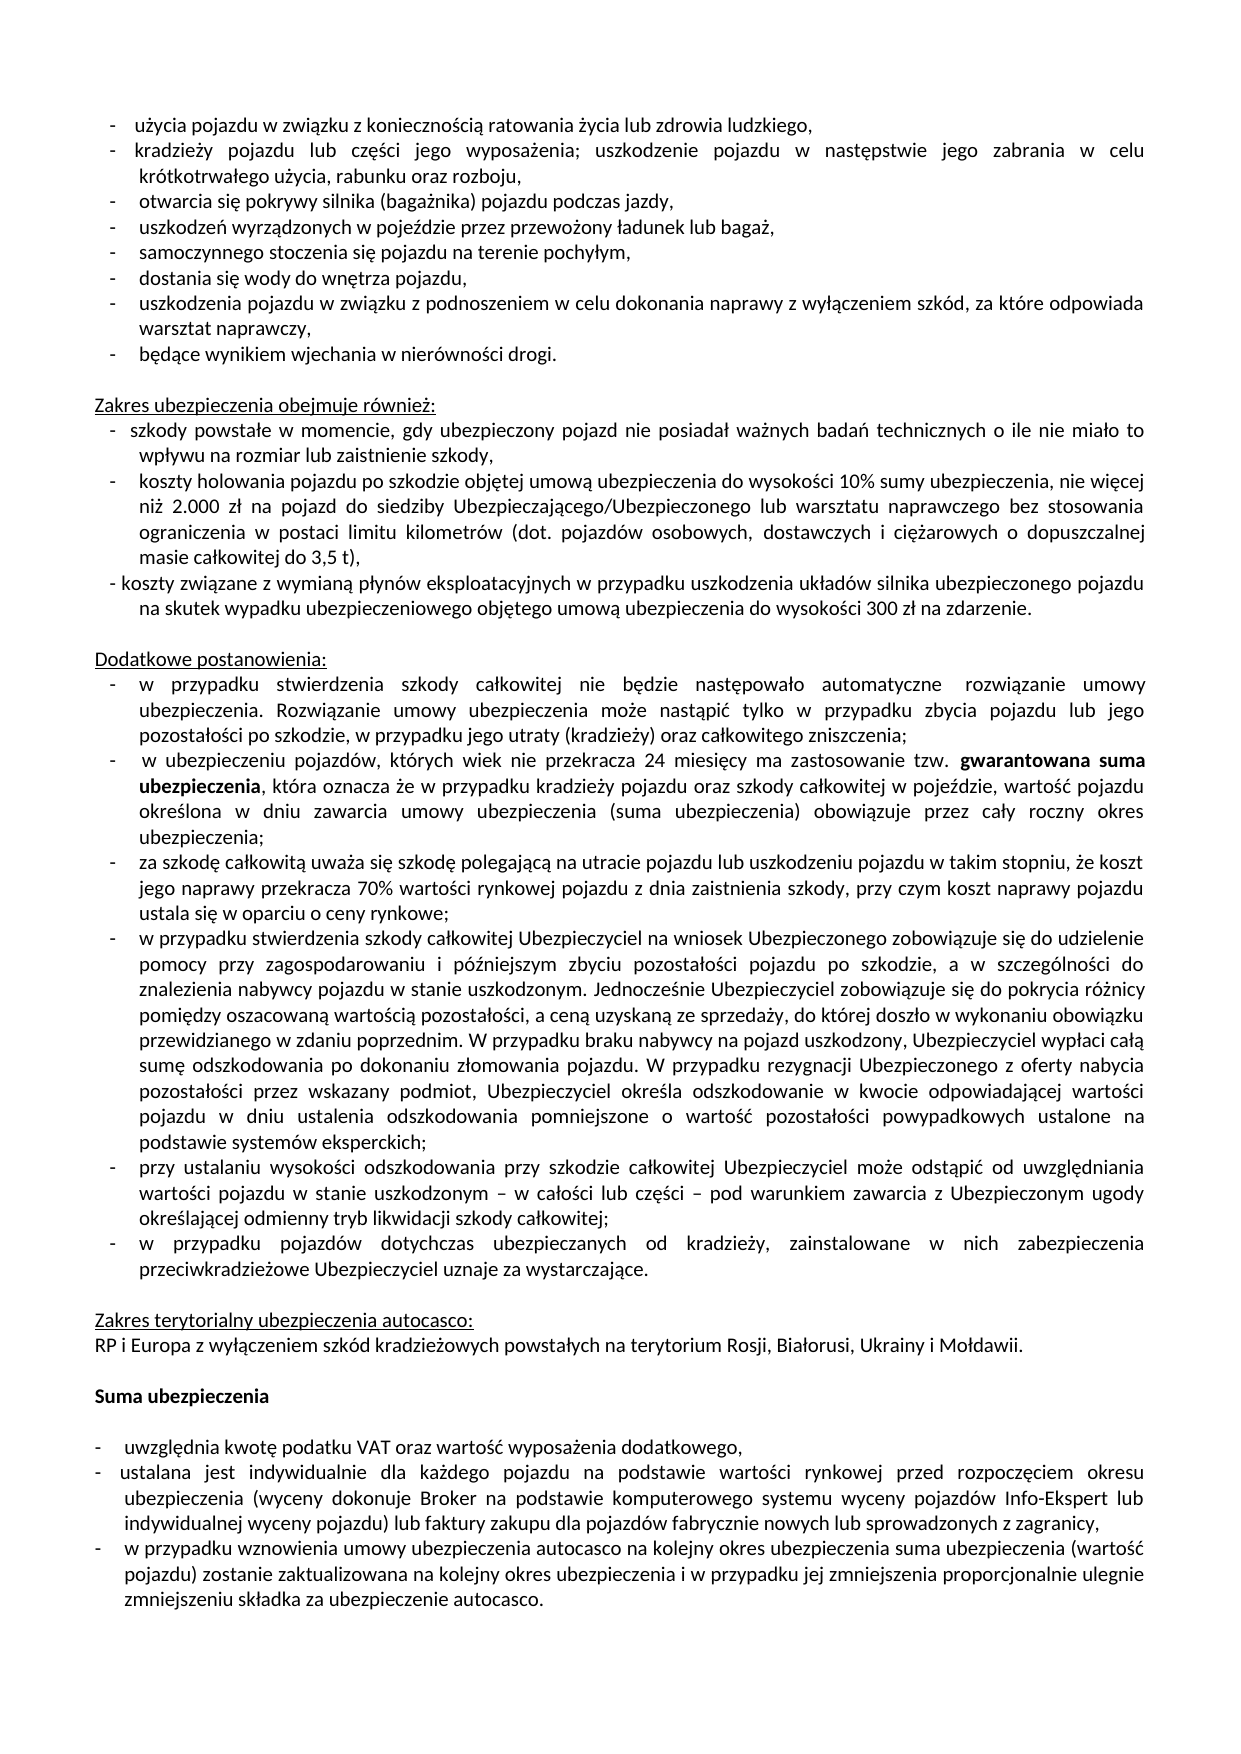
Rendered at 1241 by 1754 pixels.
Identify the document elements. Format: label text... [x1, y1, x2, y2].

text - przy ustalaniu wysokości odszkodowania przy szkodzie całkowitej Ubezpieczyciel może odstąpić od uwzględniania wartości pojazdu w stanie uszkodzonym – w całości lub części – pod warunkiem zawarcia z Ubezpieczonym ugody określającej odmienny tryb likwidacji szkody całkowitej; [109, 1154, 1146, 1231]
text - będące wynikiem wjechania w nierówności drogi. [109, 341, 1146, 366]
text - uszkodzeń wyrządzonych w pojeździe przez przewożony ładunek lub bagaż, [109, 214, 1146, 239]
text - użycia pojazdu w związku z koniecznością ratowania życia lub zdrowia ludzkiego, [109, 112, 1146, 138]
text Dodatkowe postanowienia: [94, 646, 1146, 671]
text - w ubezpieczeniu pojazdów, których wiek nie przekracza 24 miesięcy ma zastosowanie tzw. gwarantowana suma ubezpieczenia, która oznacza że w przypadku kradzieży pojazdu oraz szkody całkowitej w pojeździe, wartość pojazdu określona w dniu zawarcia umowy ubezpieczenia (suma ubezpieczenia) obowiązuje przez cały roczny okres ubezpieczenia; [109, 748, 1146, 849]
text - samoczynnego stoczenia się pojazdu na terenie pochyłym, [109, 239, 1146, 265]
text - w przypadku pojazdów dotychczas ubezpieczanych od kradzieży, zainstalowane w nich zabezpieczenia przeciwkradzieżowe Ubezpieczyciel uznaje za wystarczające. [109, 1231, 1146, 1281]
text - uszkodzenia pojazdu w związku z podnoszeniem w celu dokonania naprawy z wyłączeniem szkód, za które odpowiada warsztat naprawczy, [109, 290, 1146, 341]
text - w przypadku stwierdzenia szkody całkowitej nie będzie następowało automatyczne rozwiązanie umowy ubezpieczenia. Rozwiązanie umowy ubezpieczenia może nastąpić tylko w przypadku zbycia pojazdu lub jego pozostałości po szkodzie, w przypadku jego utraty (kradzieży) oraz całkowitego zniszczenia; [109, 671, 1146, 748]
text - otwarcia się pokrywy silnika (bagażnika) pojazdu podczas jazdy, [109, 188, 1146, 214]
text - uwzględnia kwotę podatku VAT oraz wartość wyposażenia dodatkowego, [94, 1434, 1146, 1459]
text - za szkodę całkowitą uważa się szkodę polegającą na utracie pojazdu lub uszkodzeniu pojazdu w takim stopniu, że koszt jego naprawy przekracza 70% wartości rynkowej pojazdu z dnia zaistnienia szkody, przy czym koszt naprawy pojazdu ustala się w oparciu o ceny rynkowe; [109, 849, 1146, 926]
text - koszty związane z wymianą płynów eksploatacyjnych w przypadku uszkodzenia układów silnika ubezpieczonego pojazdu na skutek wypadku ubezpieczeniowego objętego umową ubezpieczenia do wysokości 300 zł na zdarzenie. [109, 570, 1146, 621]
text - w przypadku wznowienia umowy ubezpieczenia autocasco na kolejny okres ubezpieczenia suma ubezpieczenia (wartość pojazdu) zostanie zaktualizowana na kolejny okres ubezpieczenia i w przypadku jej zmniejszenia proporcjonalnie ulegnie zmniejszeniu składka za ubezpieczenie autocasco. [94, 1536, 1146, 1612]
text Suma ubezpieczenia [94, 1383, 1146, 1408]
text - ustalana jest indywidualnie dla każdego pojazdu na podstawie wartości rynkowej przed rozpoczęciem okresu ubezpieczenia (wyceny dokonuje Broker na podstawie komputerowego systemu wyceny pojazdów Info-Ekspert lub indywidualnej wyceny pojazdu) lub faktury zakupu dla pojazdów fabrycznie nowych lub sprowadzonych z zagranicy, [94, 1459, 1146, 1536]
text - dostania się wody do wnętrza pojazdu, [109, 265, 1146, 290]
text RP i Europa z wyłączeniem szkód kradzieżowych powstałych na terytorium Rosji, Białorusi, Ukrainy i Mołdawii. [94, 1332, 1146, 1358]
text - w przypadku stwierdzenia szkody całkowitej Ubezpieczyciel na wniosek Ubezpieczonego zobowiązuje się do udzielenie pomocy przy zagospodarowaniu i późniejszym zbyciu pozostałości pojazdu po szkodzie, a w szczególności do znalezienia nabywcy pojazdu w stanie uszkodzonym. Jednocześnie Ubezpieczyciel zobowiązuje się do pokrycia różnicy pomiędzy oszacowaną wartością pozostałości, a ceną uzyskaną ze sprzedaży, do której doszło w wykonaniu obowiązku przewidzianego w zdaniu poprzednim. W przypadku braku nabywcy na pojazd uszkodzony, Ubezpieczyciel wypłaci całą sumę odszkodowania po dokonaniu złomowania pojazdu. W przypadku rezygnacji Ubezpieczonego z oferty nabycia pozostałości przez wskazany podmiot, Ubezpieczyciel określa odszkodowanie w kwocie odpowiadającej wartości pojazdu w dniu ustalenia odszkodowania pomniejszone o wartość pozostałości powypadkowych ustalone na podstawie systemów eksperckich; [109, 926, 1146, 1154]
text - koszty holowania pojazdu po szkodzie objętej umową ubezpieczenia do wysokości 10% sumy ubezpieczenia, nie więcej niż 2.000 zł na pojazd do siedziby Ubezpieczającego/Ubezpieczonego lub warsztatu naprawczego bez stosowania ograniczenia w postaci limitu kilometrów (dot. pojazdów osobowych, dostawczych i ciężarowych o dopuszczalnej masie całkowitej do 3,5 t), [109, 468, 1146, 570]
text Zakres ubezpieczenia obejmuje również: [94, 392, 1146, 417]
text Zakres terytorialny ubezpieczenia autocasco: [94, 1307, 1146, 1332]
text - szkody powstałe w momencie, gdy ubezpieczony pojazd nie posiadał ważnych badań technicznych o ile nie miało to wpływu na rozmiar lub zaistnienie szkody, [109, 417, 1146, 468]
text - kradzieży pojazdu lub części jego wyposażenia; uszkodzenie pojazdu w następstwie jego zabrania w celu krótkotrwałego użycia, rabunku oraz rozboju, [109, 138, 1146, 188]
